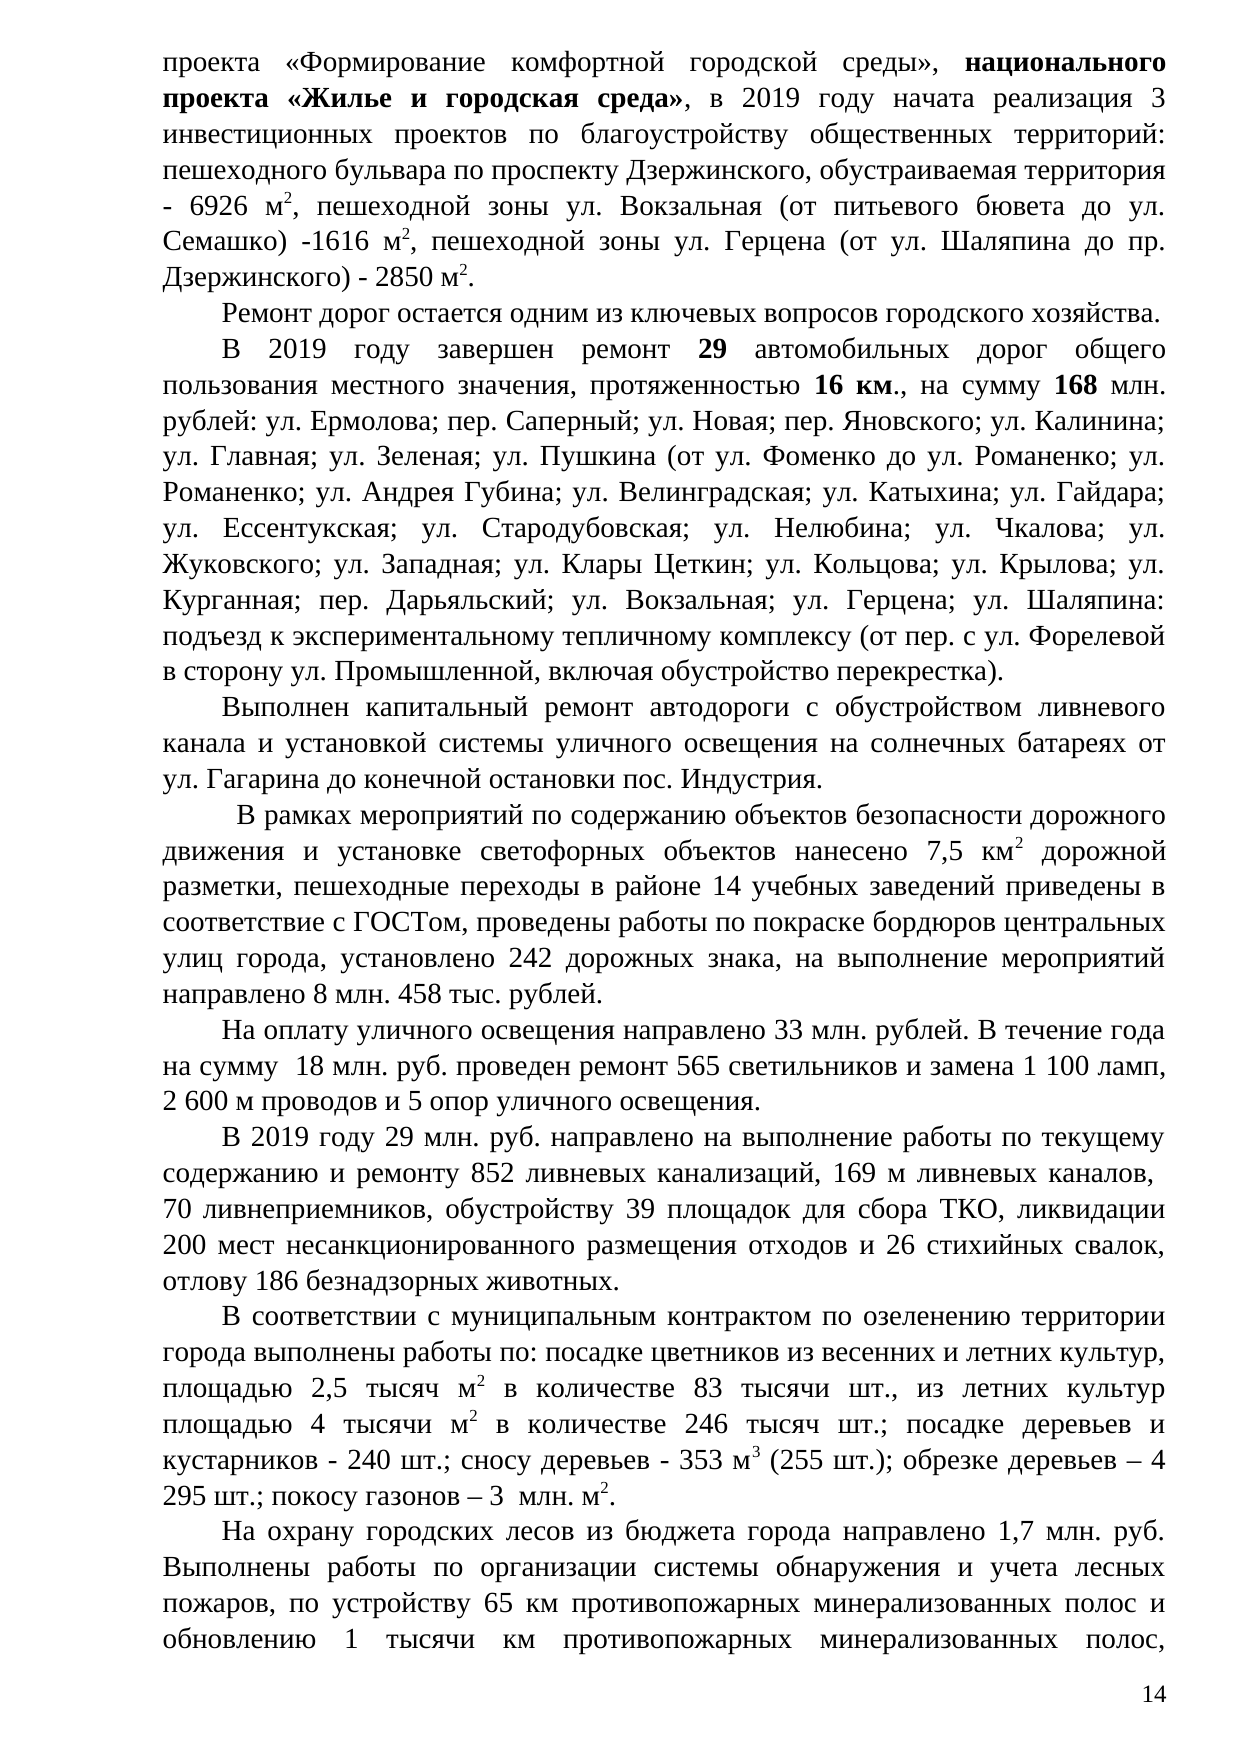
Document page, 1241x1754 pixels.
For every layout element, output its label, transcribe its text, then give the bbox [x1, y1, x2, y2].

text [162, 1513, 1166, 1654]
text В соответствии с муниципальным контрактом по озеленению территории города выполнены работы по: посадке цветников из весенних и летних культур, площадью 2,5 тысяч м2 в количестве 83 тысячи шт., из летних культур площадью 4 тысячи м2 в количестве 246 тысяч шт.; посадке деревьев и кустарников - 240 шт.; сносу деревьев - 353 м3 (255 шт.); обрезке деревьев – 4 295 шт.; покосу газонов – 3 млн. м2. [162, 1298, 1166, 1511]
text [162, 44, 1166, 293]
text Выполнен капитальный ремонт автодороги с обустройством ливневого канала и установкой системы уличного освещения на солнечных батареях от ул. Гагарина до конечной остановки пос. Индустрия. [162, 689, 1166, 794]
text В рамках мероприятий по содержанию объектов безопасности дорожного движения и установке светофорных объектов нанесено 7,5 км2 дорожной разметки, пешеходные переходы в районе 14 учебных заведений приведены в соответствие с ГОСТом, проведены работы по покраске бордюров центральных улиц города, установлено 242 дорожных знака, на выполнение мероприятий направлено 8 млн. 458 тыс. рублей. [162, 797, 1166, 1009]
list Ремонт дорог остается одним из ключевых вопросов городского хозяйства. [162, 295, 1166, 329]
text В 2019 году 29 млн. руб. направлено на выполнение работы по текущему содержанию и ремонту 852 ливневых канализаций, 169 м ливневых каналов, 70 ливнеприемников, обустройству 39 площадок для сбора ТКО, ликвидации 200 мест несанкционированного размещения отходов и 26 стихийных свалок, отлову 186 безнадзорных животных. [162, 1119, 1166, 1296]
text На оплату уличного освещения направлено 33 млн. рублей. В течение года на сумму 18 млн. руб. проведен ремонт 565 светильников и замена 1 100 ламп, 2 600 м проводов и 5 опор уличного освещения. [162, 1012, 1166, 1117]
text В 2019 году завершен ремонт 29 автомобильных дорог общего пользования местного значения, протяженностью 16 км., на сумму 168 млн. рублей: ул. Ермолова; пер. Саперный; ул. Новая; пер. Яновского; ул. Калинина; ул. Главная; ул. Зеленая; ул. Пушкина (от ул. Фоменко до ул. Романенко; ул. Романенко; ул. Андрея Губина; ул. Велинградская; ул. Катыхина; ул. Гайдара; ул. Ессентукская; ул. Стародубовская; ул. Нелюбина; ул. Чкалова; ул. Жуковского; ул. Западная; ул. Клары Цеткин; ул. Кольцова; ул. Крылова; ул. Курганная; пер. Дарьяльский; ул. Вокзальная; ул. Герцена; ул. Шаляпина: подъезд к экспериментальному тепличному комплексу (от пер. с ул. Форелевой в сторону ул. Промышленной, включая обустройство перекрестка). [162, 331, 1166, 687]
